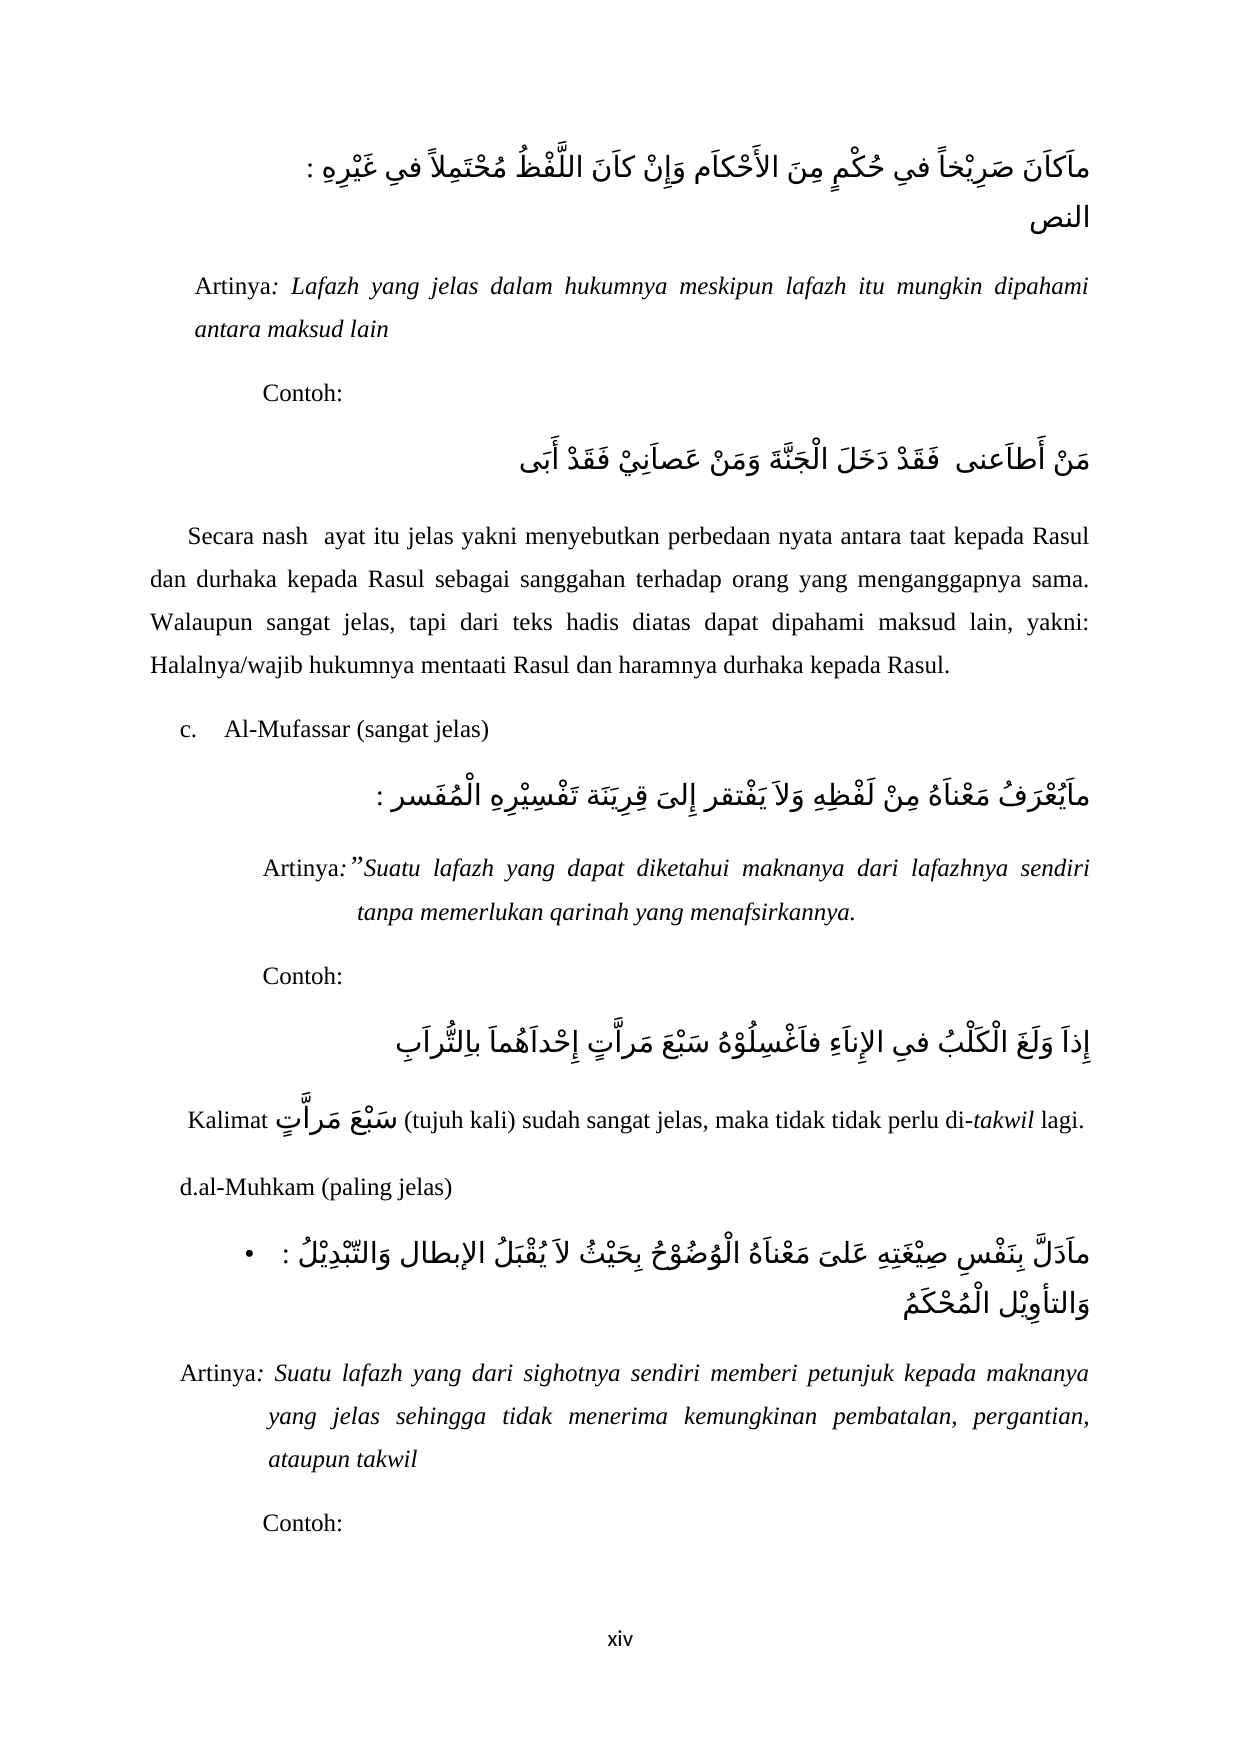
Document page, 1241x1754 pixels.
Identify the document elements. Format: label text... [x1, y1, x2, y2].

list : ماَدَلَّ بِنَفْسِ صِيْغَتِهِ عَلىَ مَعْناَهُ الْوُضُوْحُ بِحَيْثُ لاَ يُقْبَلُ الإبطال وَالتّبْدِيْلُ وَالتأوِيْل الْمُحْكَمُ [187, 1236, 1090, 1320]
text d.al-Muhkam (paling jelas) [179, 1172, 1090, 1201]
text إِذاَ وَلَغَ الْكَلْبُ فىِ الإِناَءِ فاَغْسِلُوْهُ سَبْعَ مَراَّتٍ إِحْداَهُماَ باِلتُّراَبِ [187, 1025, 1090, 1059]
text : ماَيُعْرَفُ مَعْناَهُ مِنْ لَفْظِهِ وَلاَ يَفْتقر إِلىَ قِرِيَنَة تَفْسِيْرِهِ الْمُفَسر [150, 778, 1090, 812]
text Contoh: [187, 961, 1090, 990]
text Contoh: [187, 1508, 1090, 1537]
text Secara nash ayat itu jelas yakni menyebutkan perbedaan nyata antara taat kepada Rasul dan durhaka kepada Rasul sebagai sanggahan terhadap orang yang menganggapnya sama. Walaupun sangat jelas, tapi dari teks hadis diatas dapat dipahami maksud lain, yakni: Halalnya/wajib hukumnya mentaati Rasul dan haramnya durhaka kepada Rasul. [150, 521, 1090, 679]
text Artinya: Lafazh yang jelas dalam hukumnya meskipun lafazh itu mungkin dipahami antara maksud lain [194, 271, 1090, 343]
text : ماَكاَنَ صَرِيْخاً فىِ حُكْمٍ مِنَ الأَحْكاَم وَإِنْ كاَنَ اللَّفْظُ مُحْتَمِلاً فىِ غَيْرِهِ النص [225, 150, 1090, 234]
text Contoh: [187, 378, 1090, 407]
text Artinya: Suatu lafazh yang dari sighotnya sendiri memberi petunjuk kepada maknanya yang jelas sehingga tidak menerima kemungkinan pembatalan, pergantian, ataupun takwil [179, 1358, 1090, 1473]
list Al-Mufassar (sangat jelas) [179, 714, 1090, 743]
text Artinya:”Suatu lafazh yang dapat diketahui maknanya dari lafazhnya sendiri tanpa memerlukan qarinah yang menafsirkannya. [262, 849, 1090, 926]
text Kalimat سَبْعَ مَراَّتٍ (tujuh kali) sudah sangat jelas, maka tidak tidak perlu di-takwil lagi. [150, 1101, 1090, 1134]
text مَنْ أَطاَعنى فَقَدْ دَخَلَ الْجَنَّةَ وَمَنْ عَصاَنِيْ فَقَدْ أَبَى [187, 442, 1090, 476]
